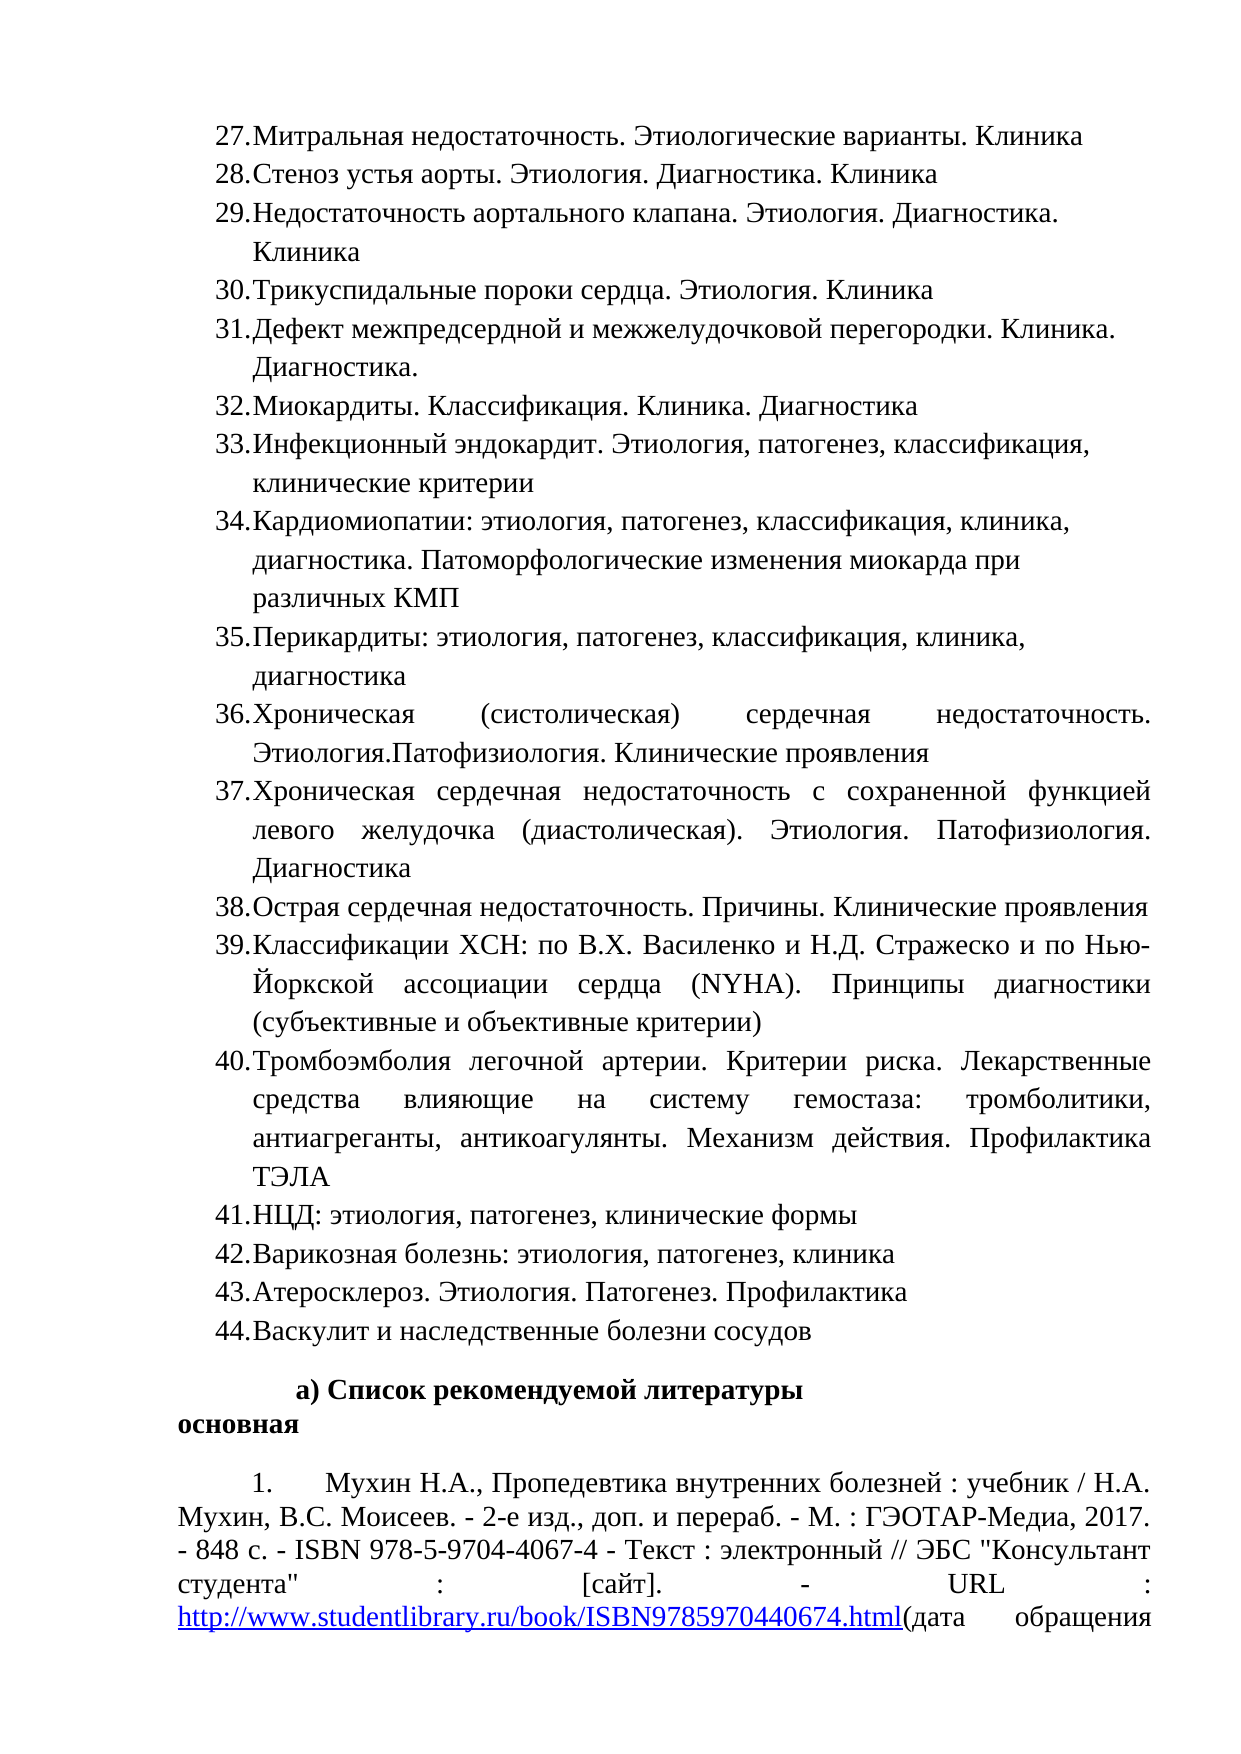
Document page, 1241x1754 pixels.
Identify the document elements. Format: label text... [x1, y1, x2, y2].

list Инфекционный эндокардит. Этиология, патогенез, классификация, клинические критерии [215, 426, 1152, 498]
list Миокардиты. Классификация. Клиника. Диагностика [215, 388, 1152, 421]
list Классификации ХСН: по В.Х. Василенко и Н.Д. Стражеско и по Нью-Йоркской ассоциации сердца (NYHA). Принципы диагностики (субъективные и объективные критерии) [215, 927, 1152, 1038]
list Атеросклероз. Этиология. Патогенез. Профилактика [215, 1274, 1152, 1308]
list Острая сердечная недостаточность. Причины. Клинические проявления [215, 889, 1152, 922]
list Дефект межпредсердной и межжелудочковой перегородки. Клиника. Диагностика. [215, 311, 1152, 383]
list Хроническая (систолическая) сердечная недостаточность. Этиология.Патофизиология. Клинические проявления [215, 696, 1152, 768]
list Стеноз устья аорты. Этиология. Диагностика. Клиника [215, 157, 1152, 190]
list Варикозная болезнь: этиология, патогенез, клиника [215, 1236, 1152, 1269]
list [177, 1465, 1152, 1633]
list Недостаточность аортального клапана. Этиология. Диагностика. Клиника [215, 195, 1152, 267]
list Васкулит и наследственные болезни сосудов [215, 1313, 1152, 1346]
list Трикуспидальные пороки сердца. Этиология. Клиника [215, 272, 1152, 306]
text основная [177, 1406, 1152, 1439]
list Перикардиты: этиология, патогенез, классификация, клиника, диагностика [215, 619, 1152, 691]
list Митральная недостаточность. Этиологические варианты. Клиника [215, 118, 1152, 152]
list Хроническая сердечная недостаточность с сохраненной функцией левого желудочка (диастолическая). Этиология. Патофизиология. Диагностика [215, 773, 1152, 884]
list НЦД: этиология, патогенез, клинические формы [215, 1197, 1152, 1231]
text а) Список рекомендуемой литературы [177, 1372, 1152, 1406]
list Кардиомиопатии: этиология, патогенез, классификация, клиника, диагностика. Патоморфологические изменения миокарда при различных КМП [215, 503, 1152, 614]
list Тромбоэмболия легочной артерии. Критерии риска. Лекарственные средства влияющие на систему гемостаза: тромболитики, антиагреганты, антикоагулянты. Механизм действия. Профилактика ТЭЛА [215, 1043, 1152, 1192]
